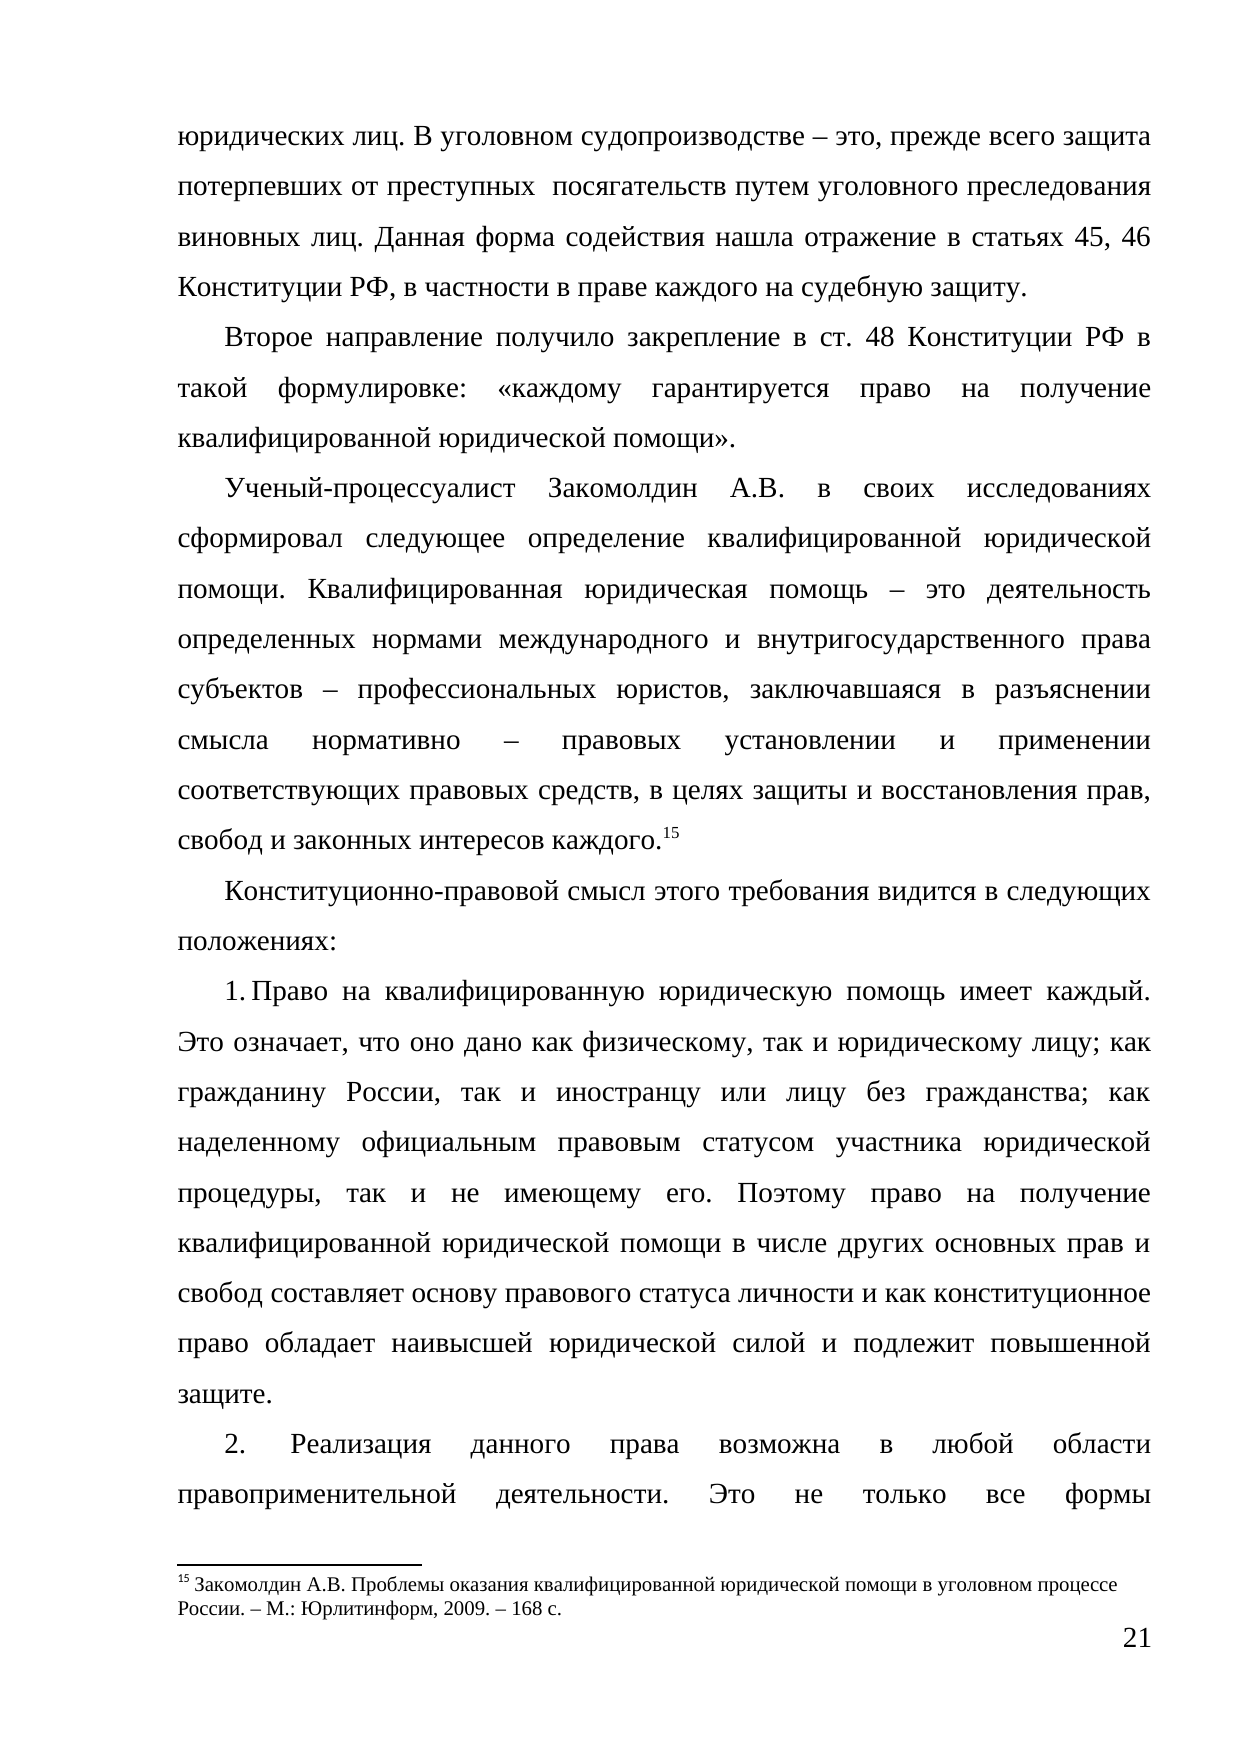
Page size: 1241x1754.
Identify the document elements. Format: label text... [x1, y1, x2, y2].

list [177, 118, 1152, 303]
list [177, 1426, 1152, 1510]
list Второе направление получило закрепление в ст. 48 Конституции РФ в такой формулировке: «каждому гарантируется право на получение квалифицированной юридической помощи». [177, 319, 1152, 453]
list Ученый-процессуалист Закомолдин А.В. в своих исследованиях сформировал следующее определение квалифицированной юридической помощи. Квалифицированная юридическая помощь – это деятельность определенных нормами международного и внутригосударственного права субъектов – профессиональных юристов, заключавшаяся в разъяснении смысла нормативно – правовых установлении и применении соответствующих правовых средств, в целях защиты и восстановления прав, свобод и законных интересов каждого. [177, 470, 1152, 856]
list Конституционно-правовой смысл этого требования видится в следующих положениях: [177, 873, 1152, 957]
list Право на квалифицированную юридическую помощь имеет каждый. Это означает, что оно дано как физическому, так и юридическому лицу; как гражданину России, так и иностранцу или лицу без гражданства; как наделенному официальным правовым статусом участника юридической процедуры, так и не имеющему его. Поэтому право на получение квалифицированной юридической помощи в числе других основных прав и свобод составляет основу правового статуса личности и как конституционное право обладает наивысшей юридической силой и подлежит повышенной защите. [177, 973, 1152, 1409]
